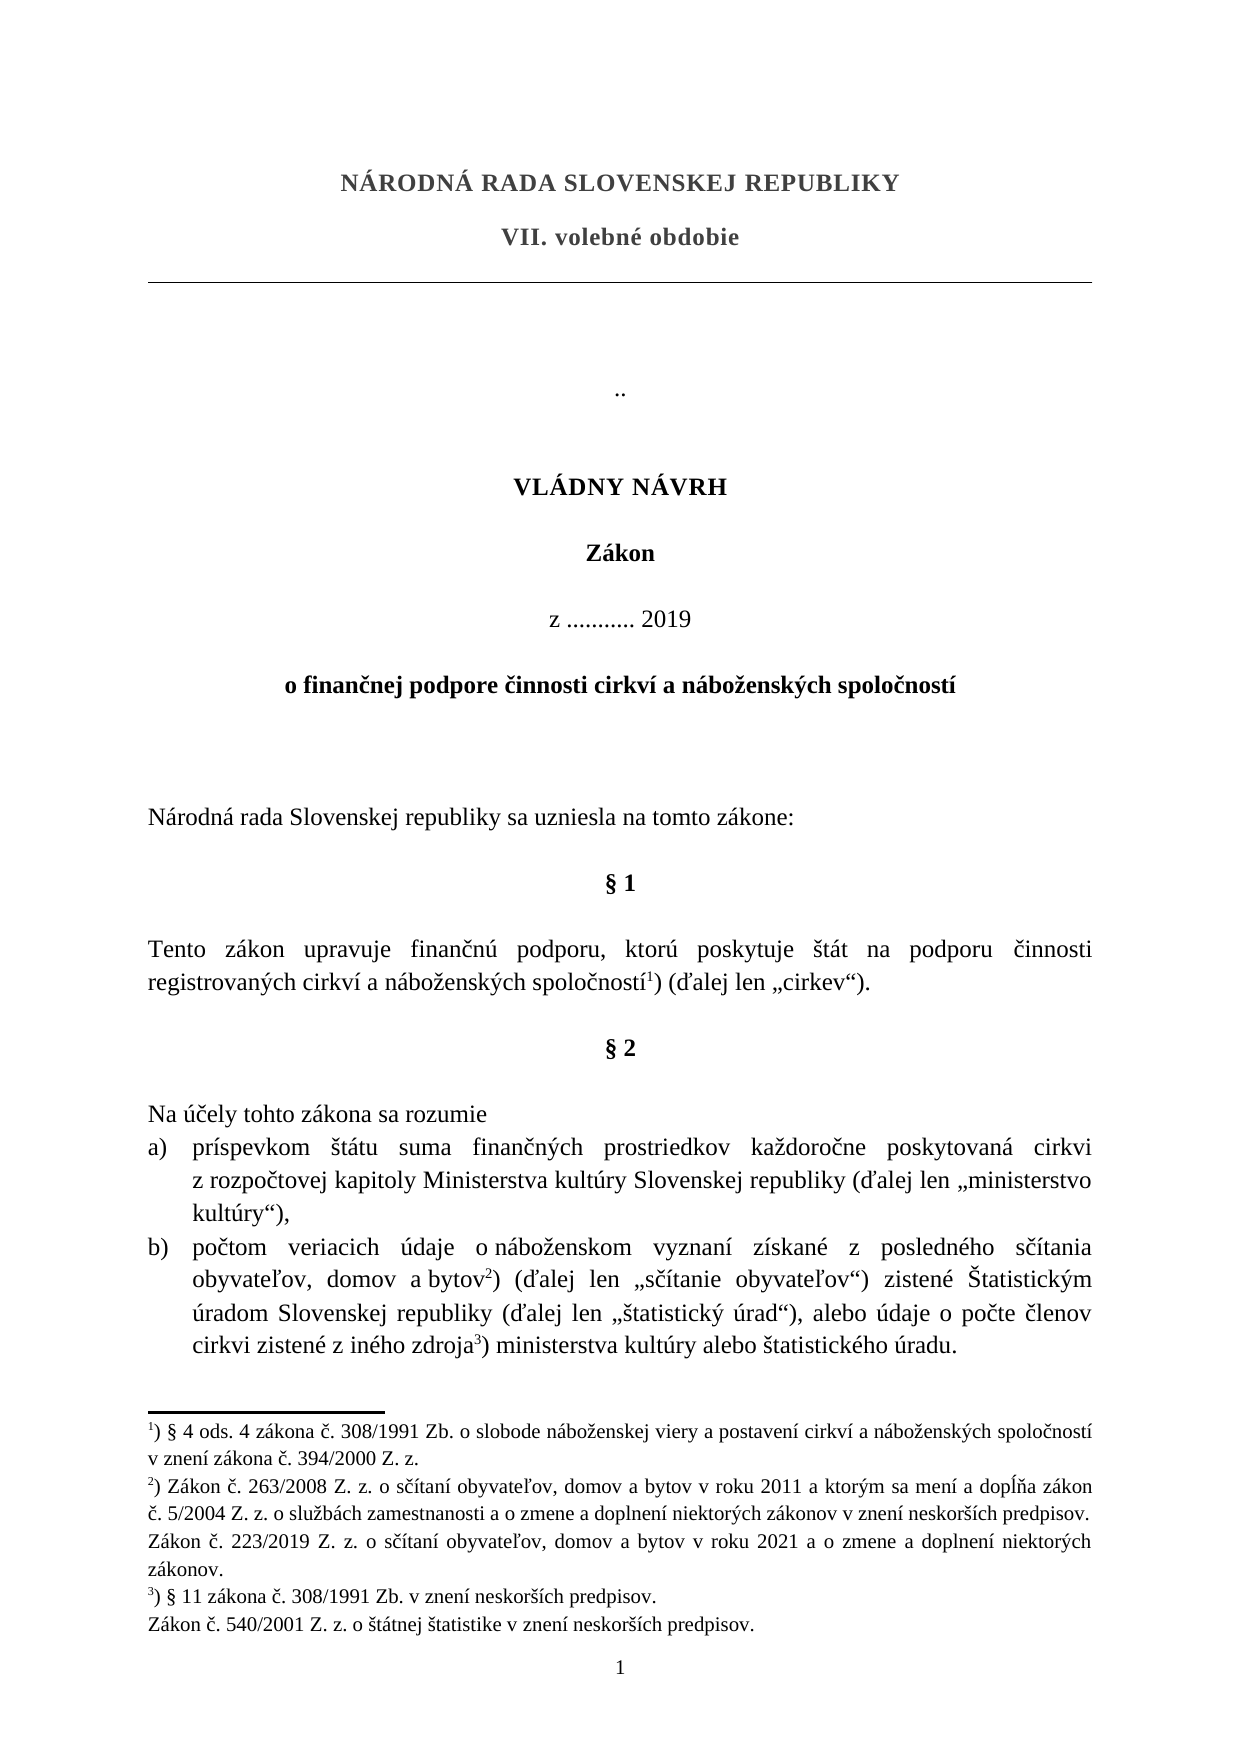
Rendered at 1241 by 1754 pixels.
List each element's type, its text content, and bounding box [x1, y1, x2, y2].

list príspevkom štátu suma finančných prostriedkov každoročne poskytovaná cirkvi z rozpočtovej kapitoly Ministerstva kultúry Slovenskej republiky (ďalej len „ministerstvo kultúry“), [148, 1132, 1092, 1227]
text VLÁDNY NÁVRH [148, 472, 1092, 501]
text .. [148, 373, 1092, 402]
text § 2 [148, 1033, 1092, 1062]
text z ........... 2019 [148, 604, 1092, 633]
text Národná rada Slovenskej republiky sa uzniesla na tomto zákone: [148, 802, 1092, 831]
list počtom veriacich údaje o náboženskom vyznaní získané z posledného sčítania obyvateľov, domov a bytov) (ďalej len „sčítanie obyvateľov“) zistené Štatistickým úradom Slovenskej republiky (ďalej len „štatistický úrad“), alebo údaje o počte členov cirkvi zistené z iného zdroja) ministerstva kultúry alebo štatistického úradu. [148, 1232, 1092, 1359]
subtitle VII. volebné obdobie [148, 222, 1092, 251]
subtitle NÁRODNÁ RADA SLOVENSKEJ REPUBLIKY [148, 168, 1092, 197]
text Na účely tohto zákona sa rozumie [148, 1099, 1092, 1128]
text Zákon [148, 538, 1092, 567]
text Tento zákon upravuje finančnú podporu, ktorú poskytuje štát na podporu činnosti registrovaných cirkví a náboženských spoločností) (ďalej len „cirkev“). [148, 934, 1092, 996]
text o finančnej podpore činnosti cirkví a náboženských spoločností [148, 670, 1092, 699]
text § 1 [148, 868, 1092, 897]
